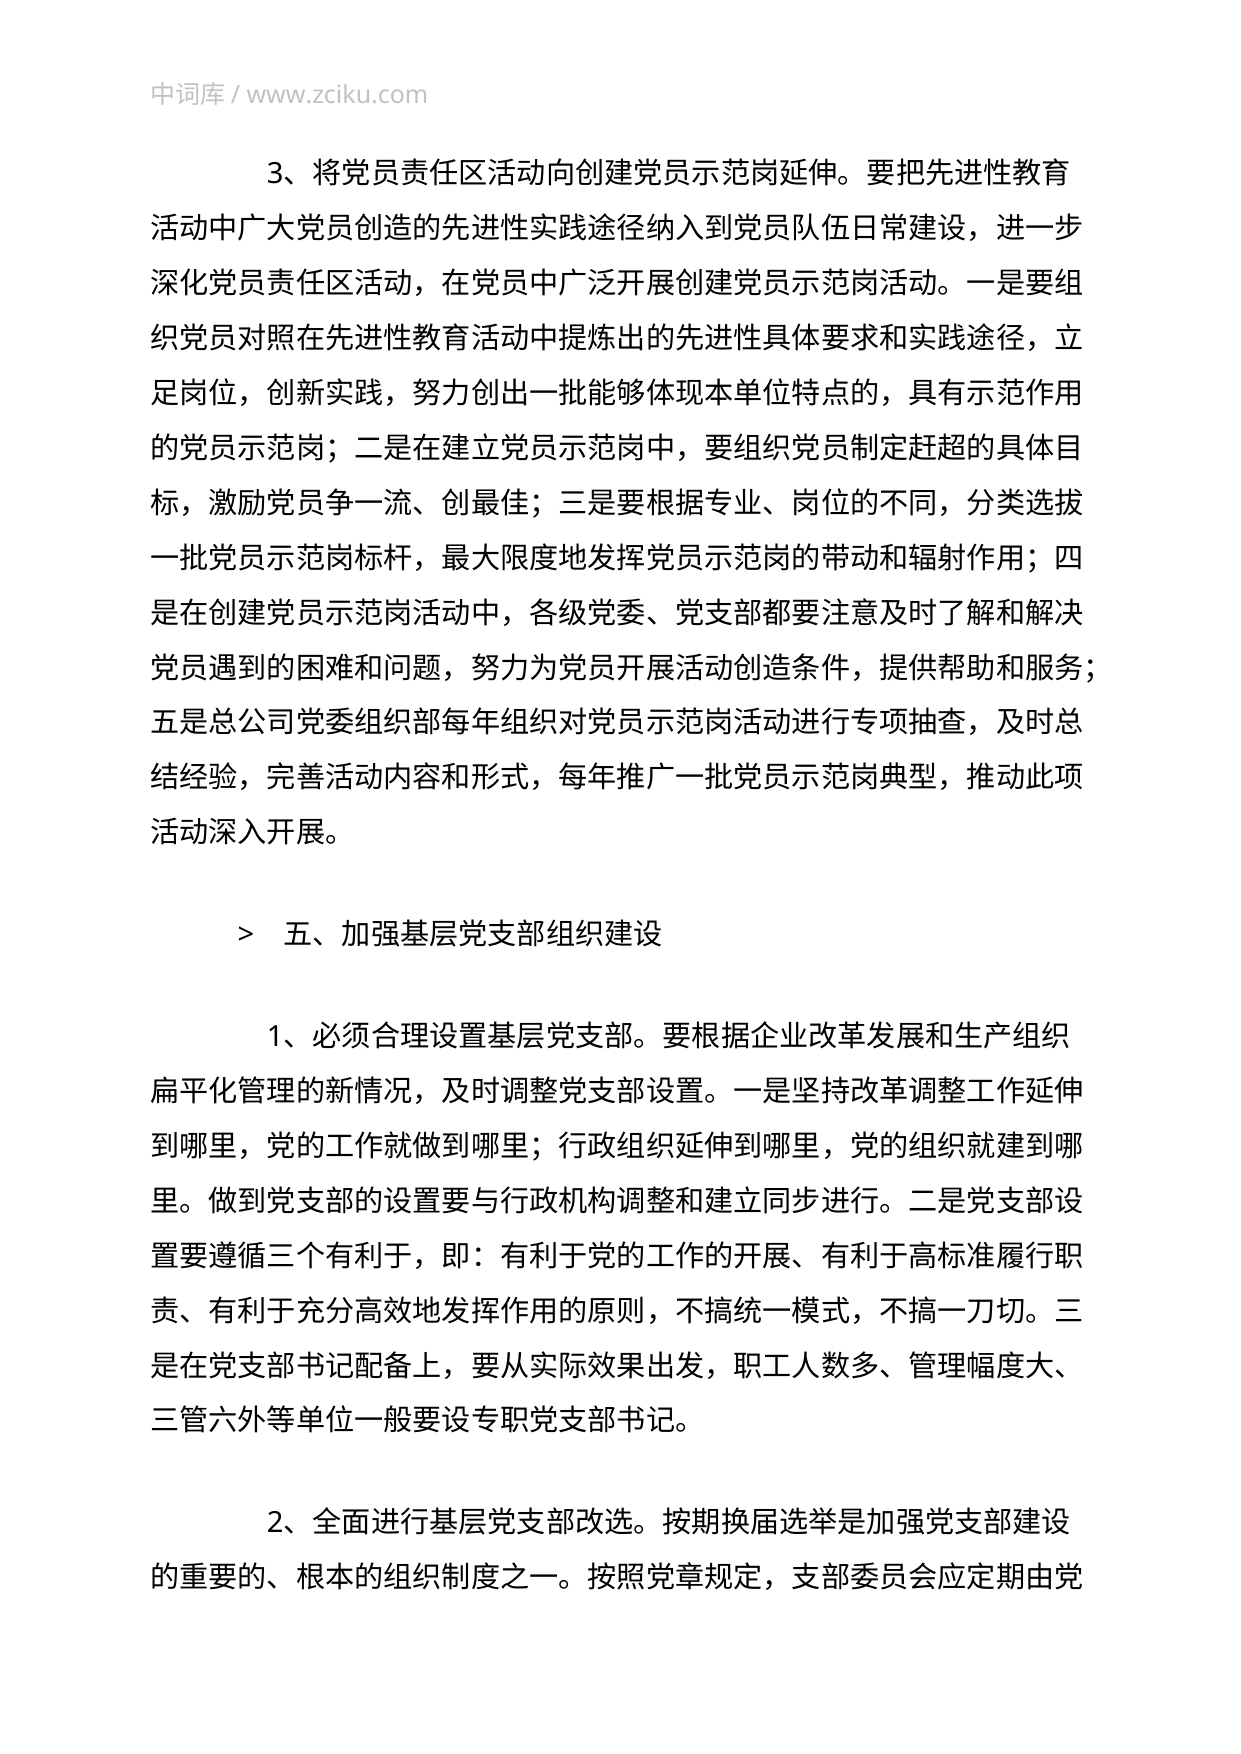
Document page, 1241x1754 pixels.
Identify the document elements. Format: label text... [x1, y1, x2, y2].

text 1、必须合理设置基层党支部。要根据企业改革发展和生产组织扁平化管理的新情况，及时调整党支部设置。一是坚持改革调整工作延伸到哪里，党的工作就做到哪里；行政组织延伸到哪里，党的组织就建到哪里。做到党支部的设置要与行政机构调整和建立同步进行。二是党支部设置要遵循三个有利于，即：有利于党的工作的开展、有利于高标准履行职责、有利于充分高效地发挥作用的原则，不搞统一模式，不搞一刀切。三是在党支部书记配备上，要从实际效果出发，职工人数多、管理幅度大、三管六外等单位一般要设专职党支部书记。 [150, 1013, 1090, 1439]
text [150, 1499, 1090, 1596]
text > 五、加强基层党支部组织建设 [150, 911, 1090, 953]
text 3、将党员责任区活动向创建党员示范岗延伸。要把先进性教育活动中广大党员创造的先进性实践途径纳入到党员队伍日常建设，进一步深化党员责任区活动，在党员中广泛开展创建党员示范岗活动。一是要组织党员对照在先进性教育活动中提炼出的先进性具体要求和实践途径，立足岗位，创新实践，努力创出一批能够体现本单位特点的，具有示范作用的党员示范岗；二是在建立党员示范岗中，要组织党员制定赶超的具体目标，激励党员争一流、创最佳；三是要根据专业、岗位的不同，分类选拔一批党员示范岗标杆，最大限度地发挥党员示范岗的带动和辐射作用；四是在创建党员示范岗活动中，各级党委、党支部都要注意及时了解和解决党员遇到的困难和问题，努力为党员开展活动创造条件，提供帮助和服务；五是总公司党委组织部每年组织对党员示范岗活动进行专项抽查，及时总结经验，完善活动内容和形式，每年推广一批党员示范岗典型，推动此项活动深入开展。 [150, 150, 1090, 851]
